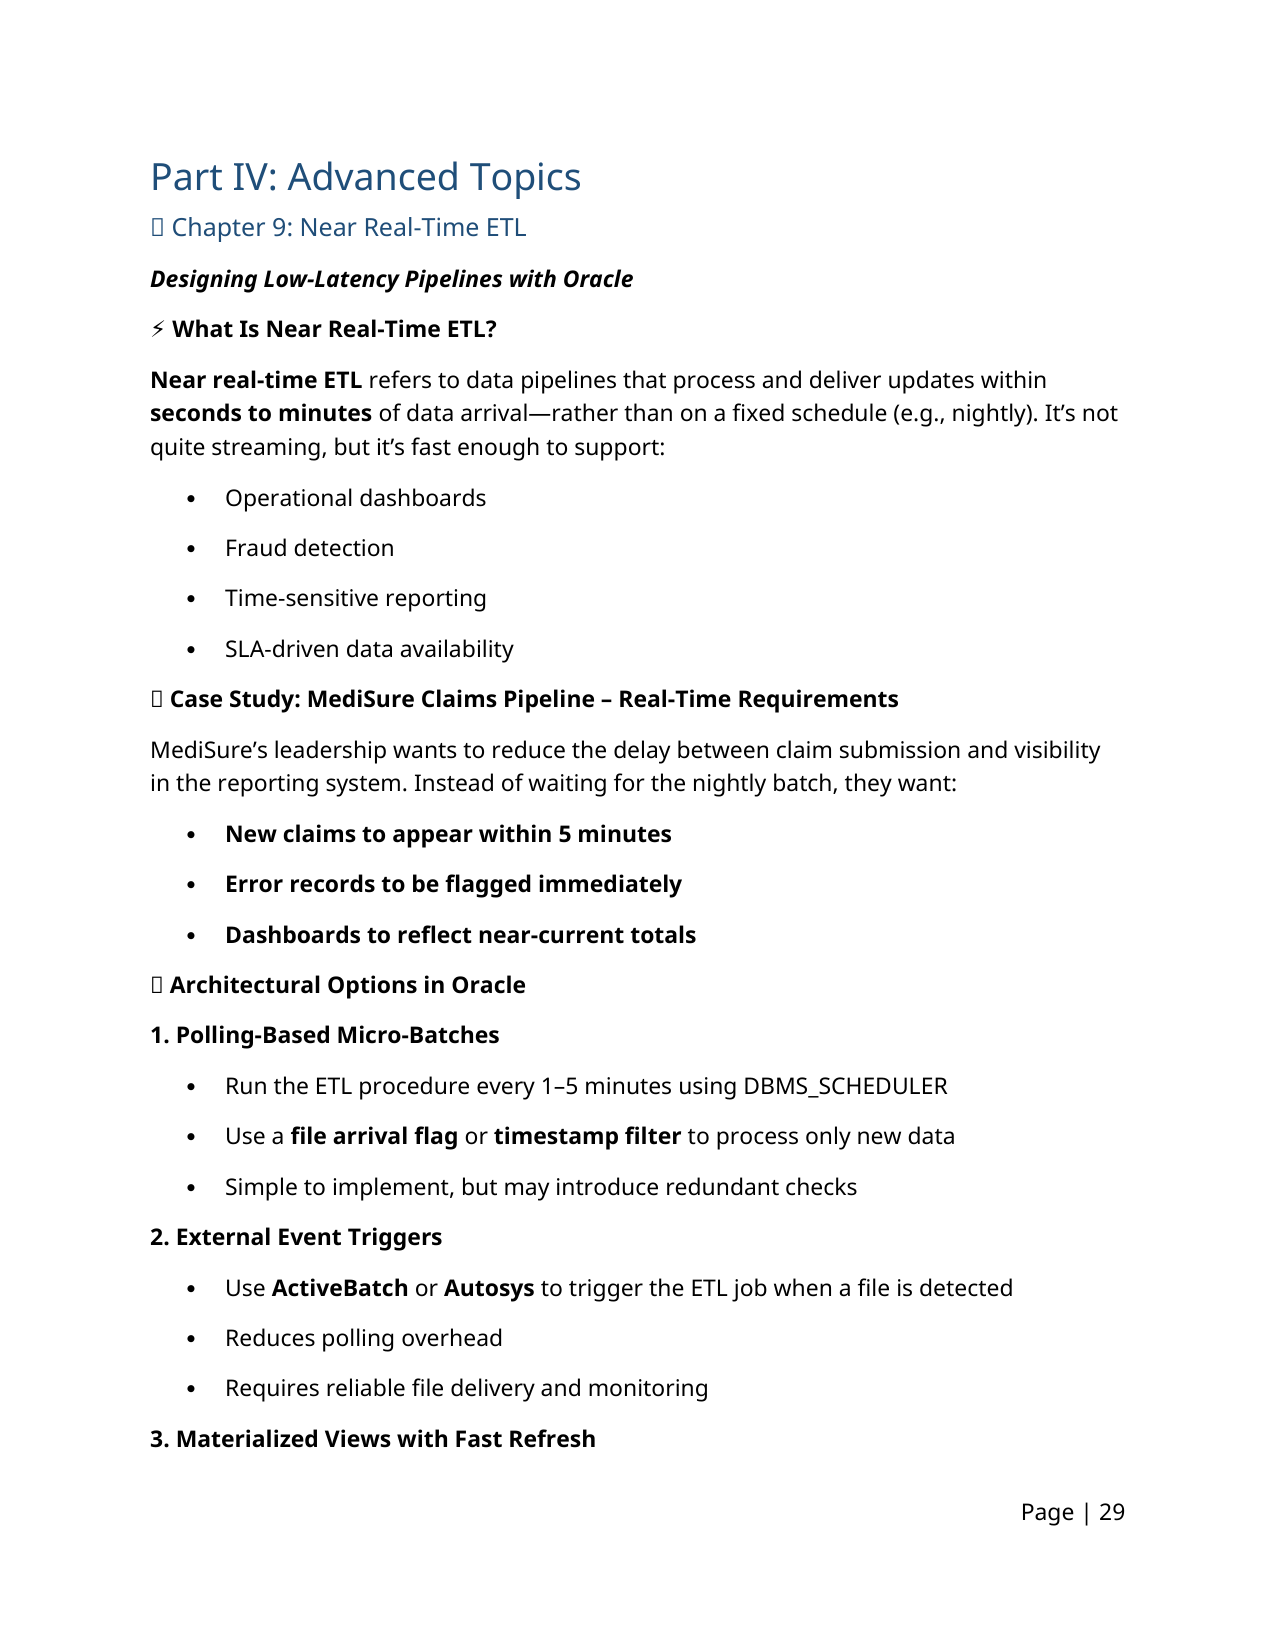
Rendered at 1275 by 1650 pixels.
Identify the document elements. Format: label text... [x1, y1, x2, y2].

list Use a file arrival flag or timestamp filter to process only new data [187, 1120, 1125, 1151]
text 🏥 Case Study: MediSure Claims Pipeline – Real-Time Requirements [150, 683, 1125, 714]
list Simple to implement, but may introduce redundant checks [187, 1171, 1125, 1202]
list Fraud detection [187, 532, 1125, 563]
list New claims to appear within 5 minutes [187, 818, 1125, 849]
list Requires reliable file delivery and monitoring [187, 1372, 1125, 1403]
list Run the ETL procedure every 1–5 minutes using DBMS_SCHEDULER [187, 1070, 1125, 1101]
text 2. External Event Triggers [150, 1221, 1125, 1252]
subtitle 📘 Chapter 9: Near Real-Time ETL [150, 209, 1125, 243]
subtitle Part IV: Advanced Topics [150, 150, 1125, 201]
list SLA-driven data availability [187, 633, 1125, 664]
text Near real-time ETL refers to data pipelines that process and deliver updates within seconds to minutes of data arrival—rather than on a fixed schedule (e.g., nightly). It’s not quite streaming, but it’s fast enough to support: [150, 363, 1125, 462]
list Error records to be flagged immediately [187, 868, 1125, 899]
text MediSure’s leadership wants to reduce the delay between claim submission and visibility in the reporting system. Instead of waiting for the nightly batch, they want: [150, 733, 1125, 798]
list Use ActiveBatch or Autosys to trigger the ETL job when a file is detected [187, 1271, 1125, 1303]
text 1. Polling-Based Micro-Batches [150, 1019, 1125, 1051]
list Time-sensitive reporting [187, 582, 1125, 613]
text 🧱 Architectural Options in Oracle [150, 969, 1125, 1000]
list Operational dashboards [187, 481, 1125, 513]
text 3. Materialized Views with Fast Refresh [150, 1423, 1125, 1454]
list Dashboards to reflect near-current totals [187, 918, 1125, 950]
text ⚡ What Is Near Real-Time ETL? [150, 313, 1125, 344]
list Reduces polling overhead [187, 1322, 1125, 1353]
text Designing Low-Latency Pipelines with Oracle [150, 263, 1125, 294]
